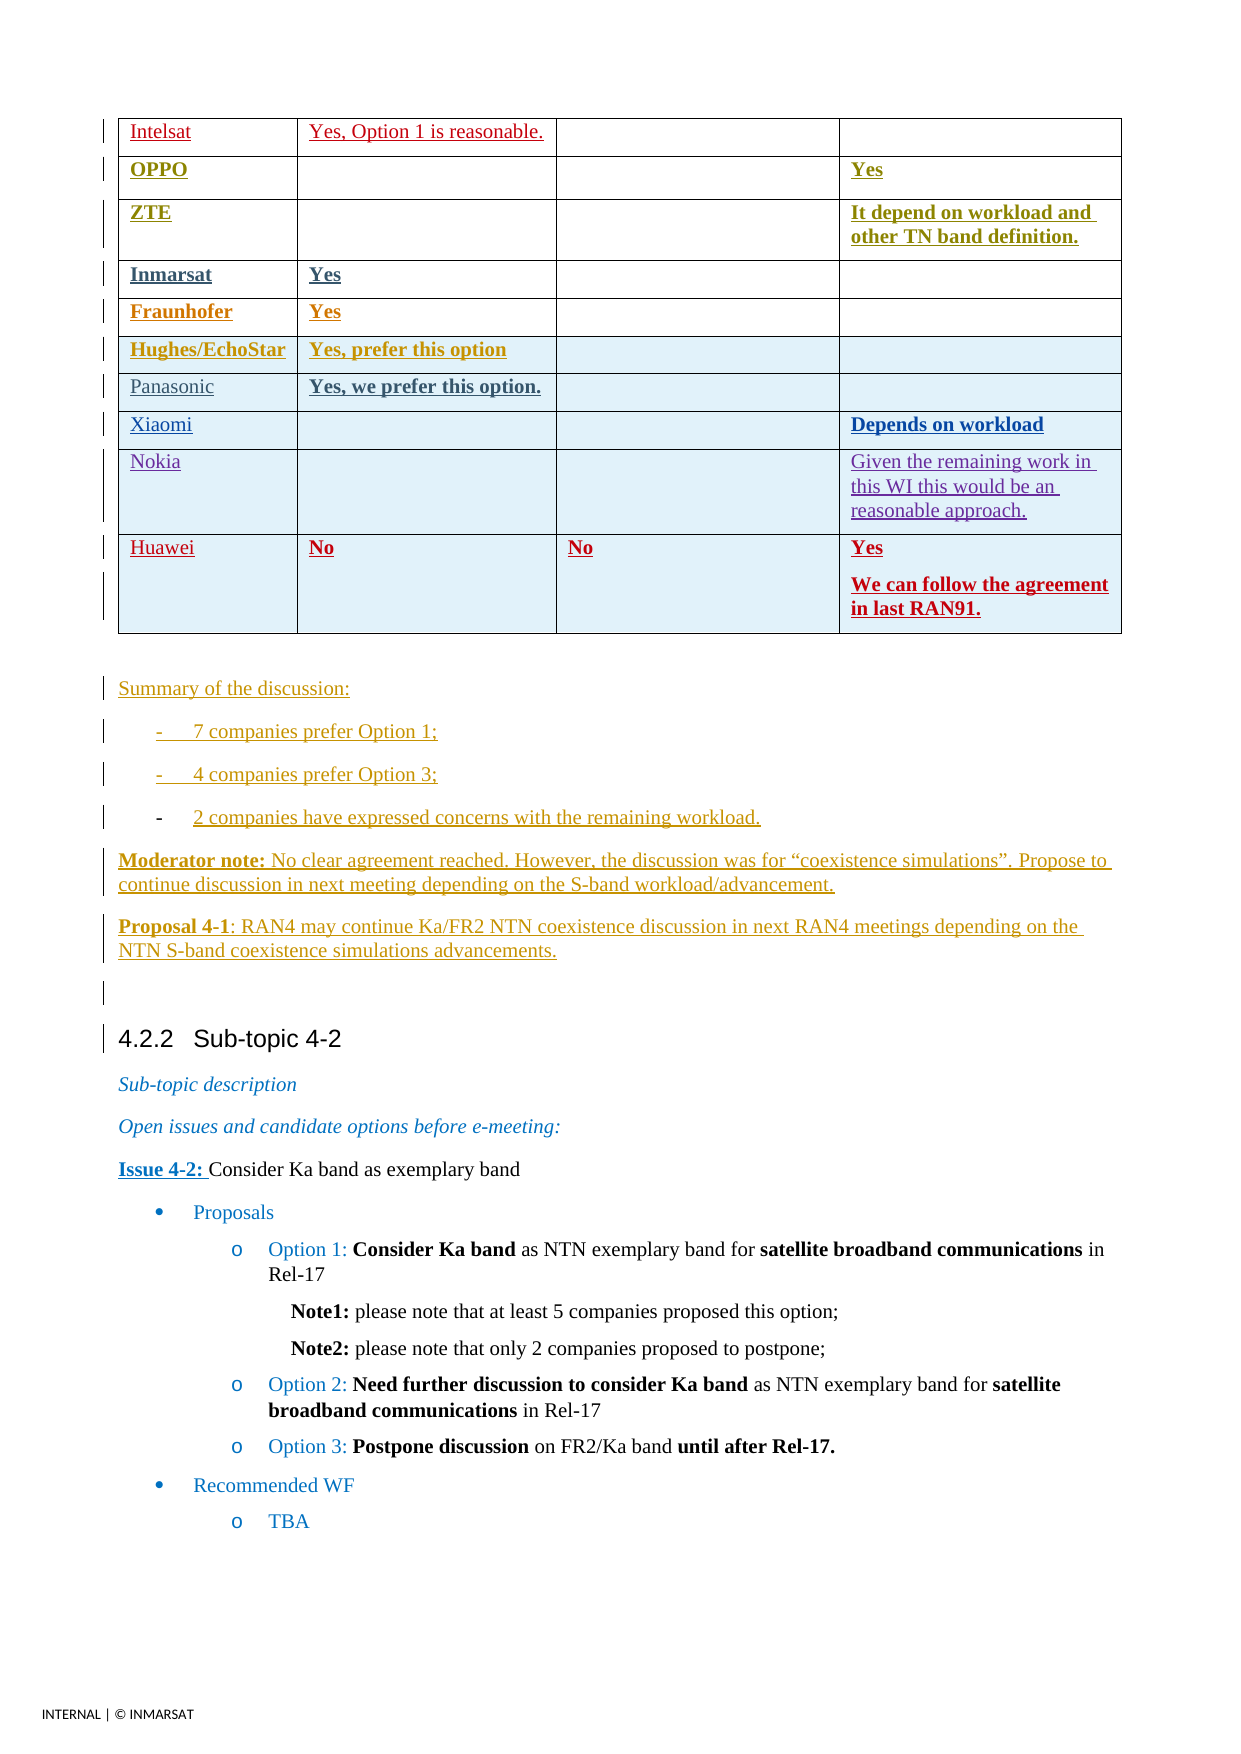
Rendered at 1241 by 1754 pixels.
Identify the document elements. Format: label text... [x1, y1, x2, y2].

table_cell [557, 200, 839, 260]
table_cell [557, 261, 839, 298]
text Issue 4-2: Consider Ka band as exemplary band [118, 1157, 1122, 1181]
list Option 3: Postpone discussion on FR2/Ka band until after Rel-17. [231, 1434, 1122, 1460]
table_cell [557, 157, 839, 199]
table_cell [557, 119, 839, 156]
text Open issues and candidate options before e-meeting: [118, 1114, 1122, 1138]
list Recommended WF [156, 1472, 1122, 1497]
list Note2: please note that only 2 companies proposed to postpone; [291, 1335, 1122, 1359]
table_cell [840, 119, 1121, 156]
text Sub-topic description [118, 1072, 1122, 1096]
list Option 2: Need further discussion to consider Ka band as NTN exemplary band for satellite broadband communications in Rel-17 [231, 1372, 1122, 1422]
table_cell [557, 299, 839, 336]
list Option 1: Consider Ka band as NTN exemplary band for satellite broadband communications in Rel-17 [231, 1237, 1122, 1286]
table_cell [119, 261, 297, 298]
table_cell [298, 200, 556, 260]
table_cell [119, 119, 297, 156]
table_cell [119, 157, 297, 199]
table_cell [298, 299, 556, 336]
subtitle Sub-topic 4-2 [118, 1024, 1122, 1053]
list TBA [231, 1509, 1122, 1535]
table_cell [840, 299, 1121, 336]
table_cell [119, 200, 297, 260]
table_cell [840, 200, 1121, 260]
list Proposals [156, 1200, 1122, 1224]
table_cell [298, 157, 556, 199]
table_cell [298, 261, 556, 298]
table_cell [119, 299, 297, 336]
table_cell [840, 261, 1121, 298]
table_cell [298, 119, 556, 156]
list Note1: please note that at least 5 companies proposed this option; [291, 1299, 1122, 1323]
table_cell [840, 157, 1121, 199]
